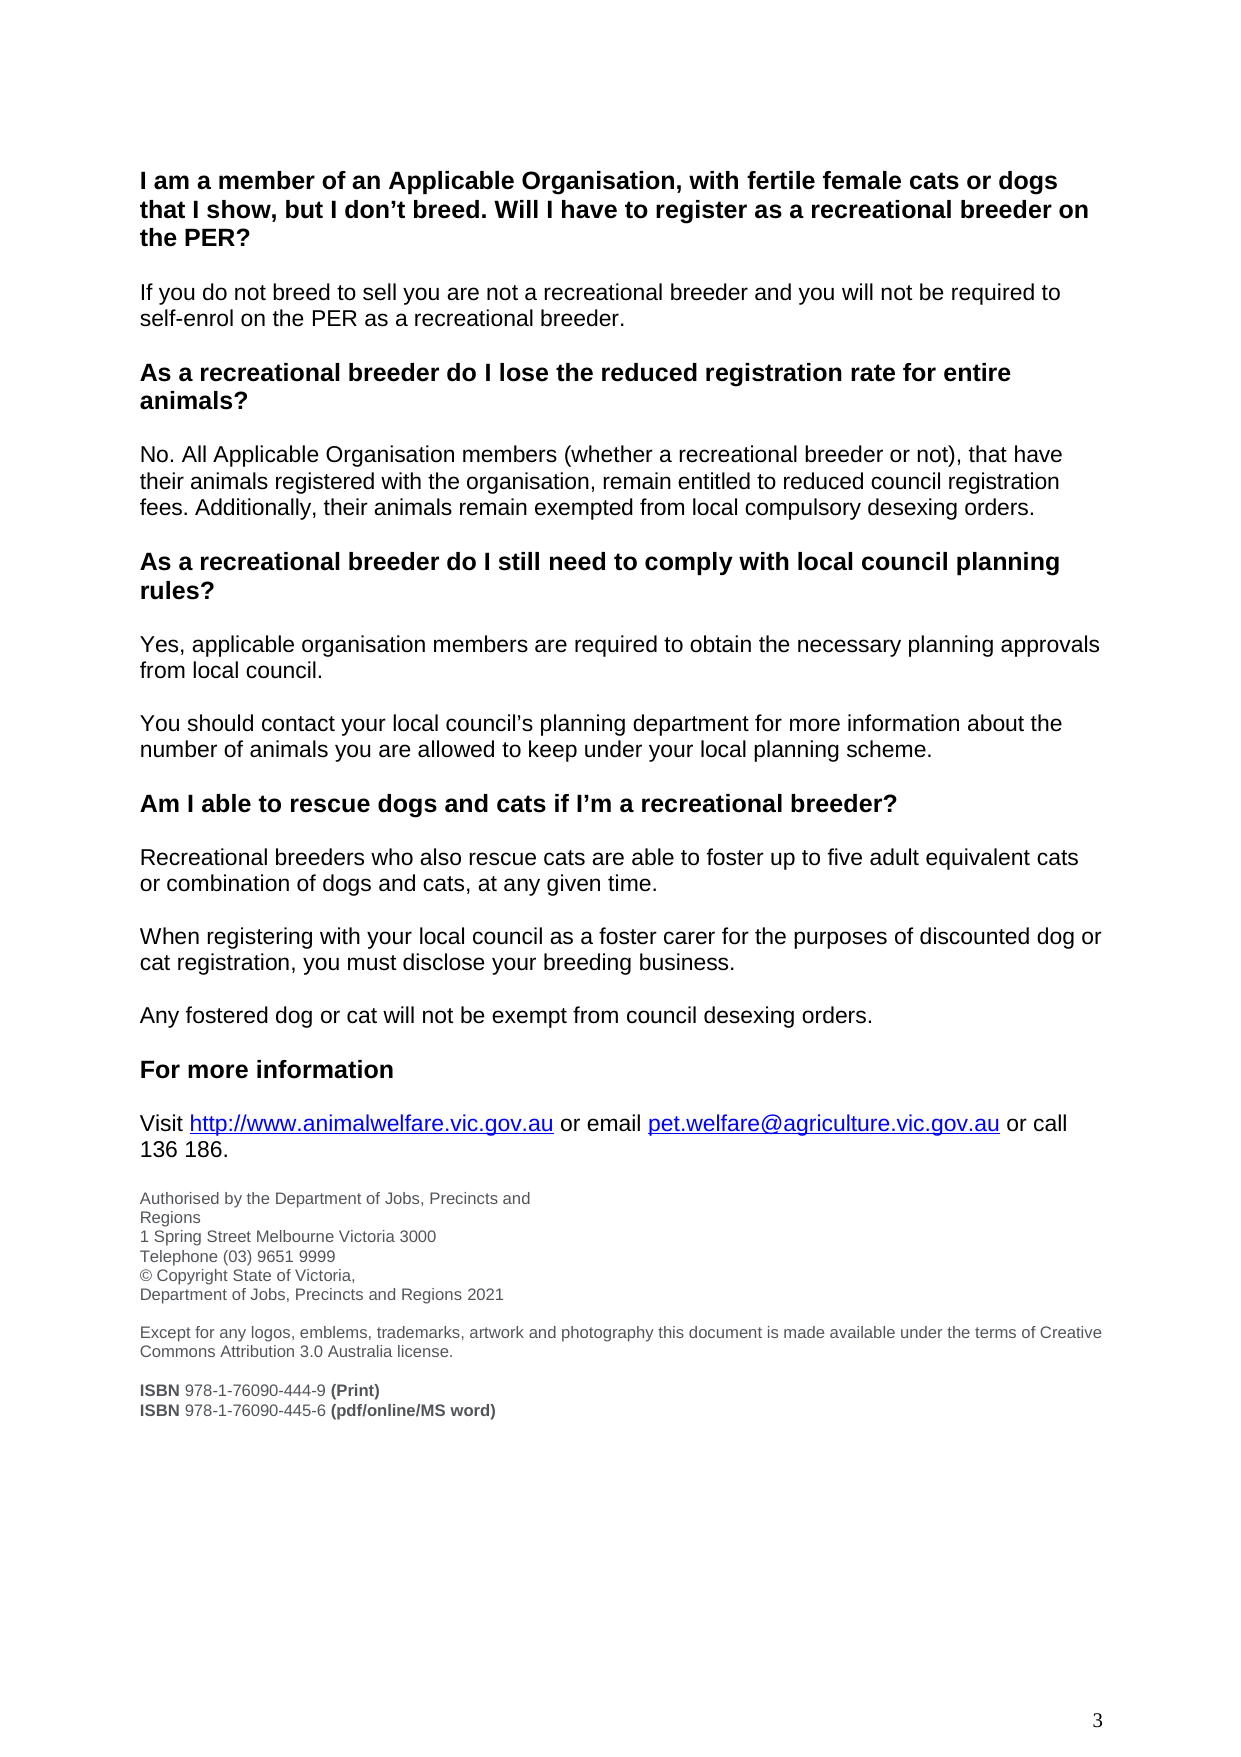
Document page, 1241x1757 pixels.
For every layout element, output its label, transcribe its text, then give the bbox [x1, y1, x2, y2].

text © Copyright State of Victoria, [139, 1266, 1103, 1285]
text Am I able to rescue dogs and cats if I’m a recreational breeder? [139, 789, 1103, 818]
text Visit http://www.animalwelfare.vic.gov.au or email pet.welfare@agriculture.vic.gov.au or call 136 186. [139, 1110, 1103, 1163]
text As a recreational breeder do I lose the reduced registration rate for entire animals? [139, 358, 1103, 415]
text When registering with your local council as a foster carer for the purposes of discounted dog or cat registration, you must disclose your breeding business. [139, 923, 1103, 976]
text ISBN 978-1-76090-445-6 (pdf/online/MS word) [139, 1400, 1103, 1420]
text Department of Jobs, Precincts and Regions 2021 [139, 1285, 1103, 1304]
text For more information [139, 1055, 1103, 1083]
text Telephone (03) 9651 9999 [139, 1246, 1103, 1266]
text 1 Spring Street Melbourne Victoria 3000 [139, 1227, 1103, 1246]
text If you do not breed to sell you are not a recreational breeder and you will not be required to self-enrol on the PER as a recreational breeder. [139, 278, 1103, 331]
text No. All Applicable Organisation members (whether a recreational breeder or not), that have their animals registered with the organisation, remain entitled to reduced council registration fees. Additionally, their animals remain exempted from local compulsory desexing orders. [139, 441, 1103, 521]
text Except for any logos, emblems, trademarks, artwork and photography this document is made available under the terms of Creative Commons Attribution 3.0 Australia license. [139, 1323, 1103, 1361]
text Recreational breeders who also rescue cats are able to foster up to five adult equivalent cats or combination of dogs and cats, at any given time. [139, 844, 1103, 897]
text As a recreational breeder do I still need to comply with local council planning rules? [139, 547, 1103, 604]
text Any fostered dog or cat will not be exempt from council desexing orders. [139, 1002, 1103, 1028]
text Authorised by the Department of Jobs, Precincts and [139, 1189, 1103, 1208]
text You should contact your local council’s planning department for more information about the number of animals you are allowed to keep under your local planning scheme. [139, 710, 1103, 762]
text I am a member of an Applicable Organisation, with fertile female cats or dogs that I show, but I don’t breed. Will I have to register as a recreational breeder on the PER? [139, 166, 1103, 252]
text Yes, applicable organisation members are required to obtain the necessary planning approvals from local council. [139, 631, 1103, 683]
text Regions [139, 1208, 1103, 1227]
text ISBN 978-1-76090-444-9 (Print) [139, 1381, 1103, 1400]
